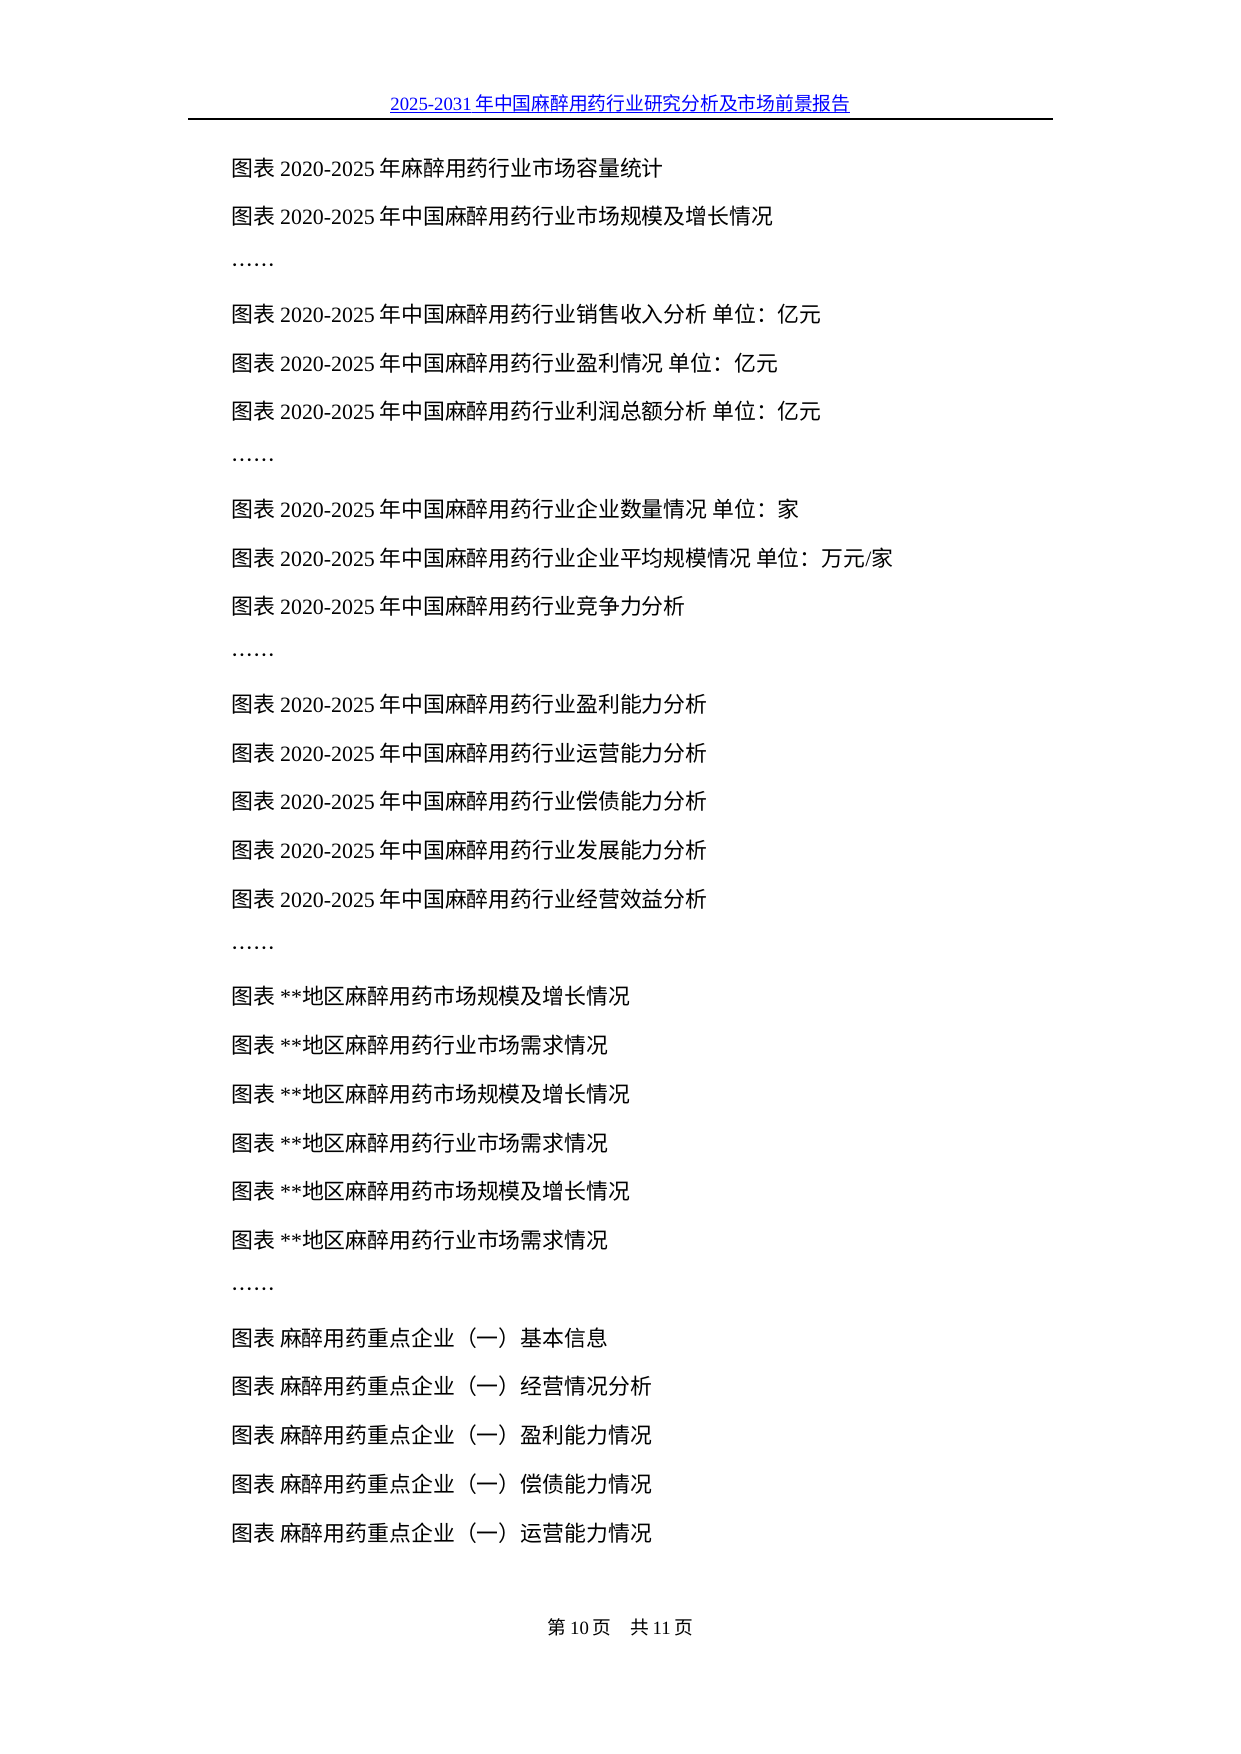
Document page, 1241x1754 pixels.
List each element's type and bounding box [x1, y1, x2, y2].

text [187, 150, 1053, 1548]
